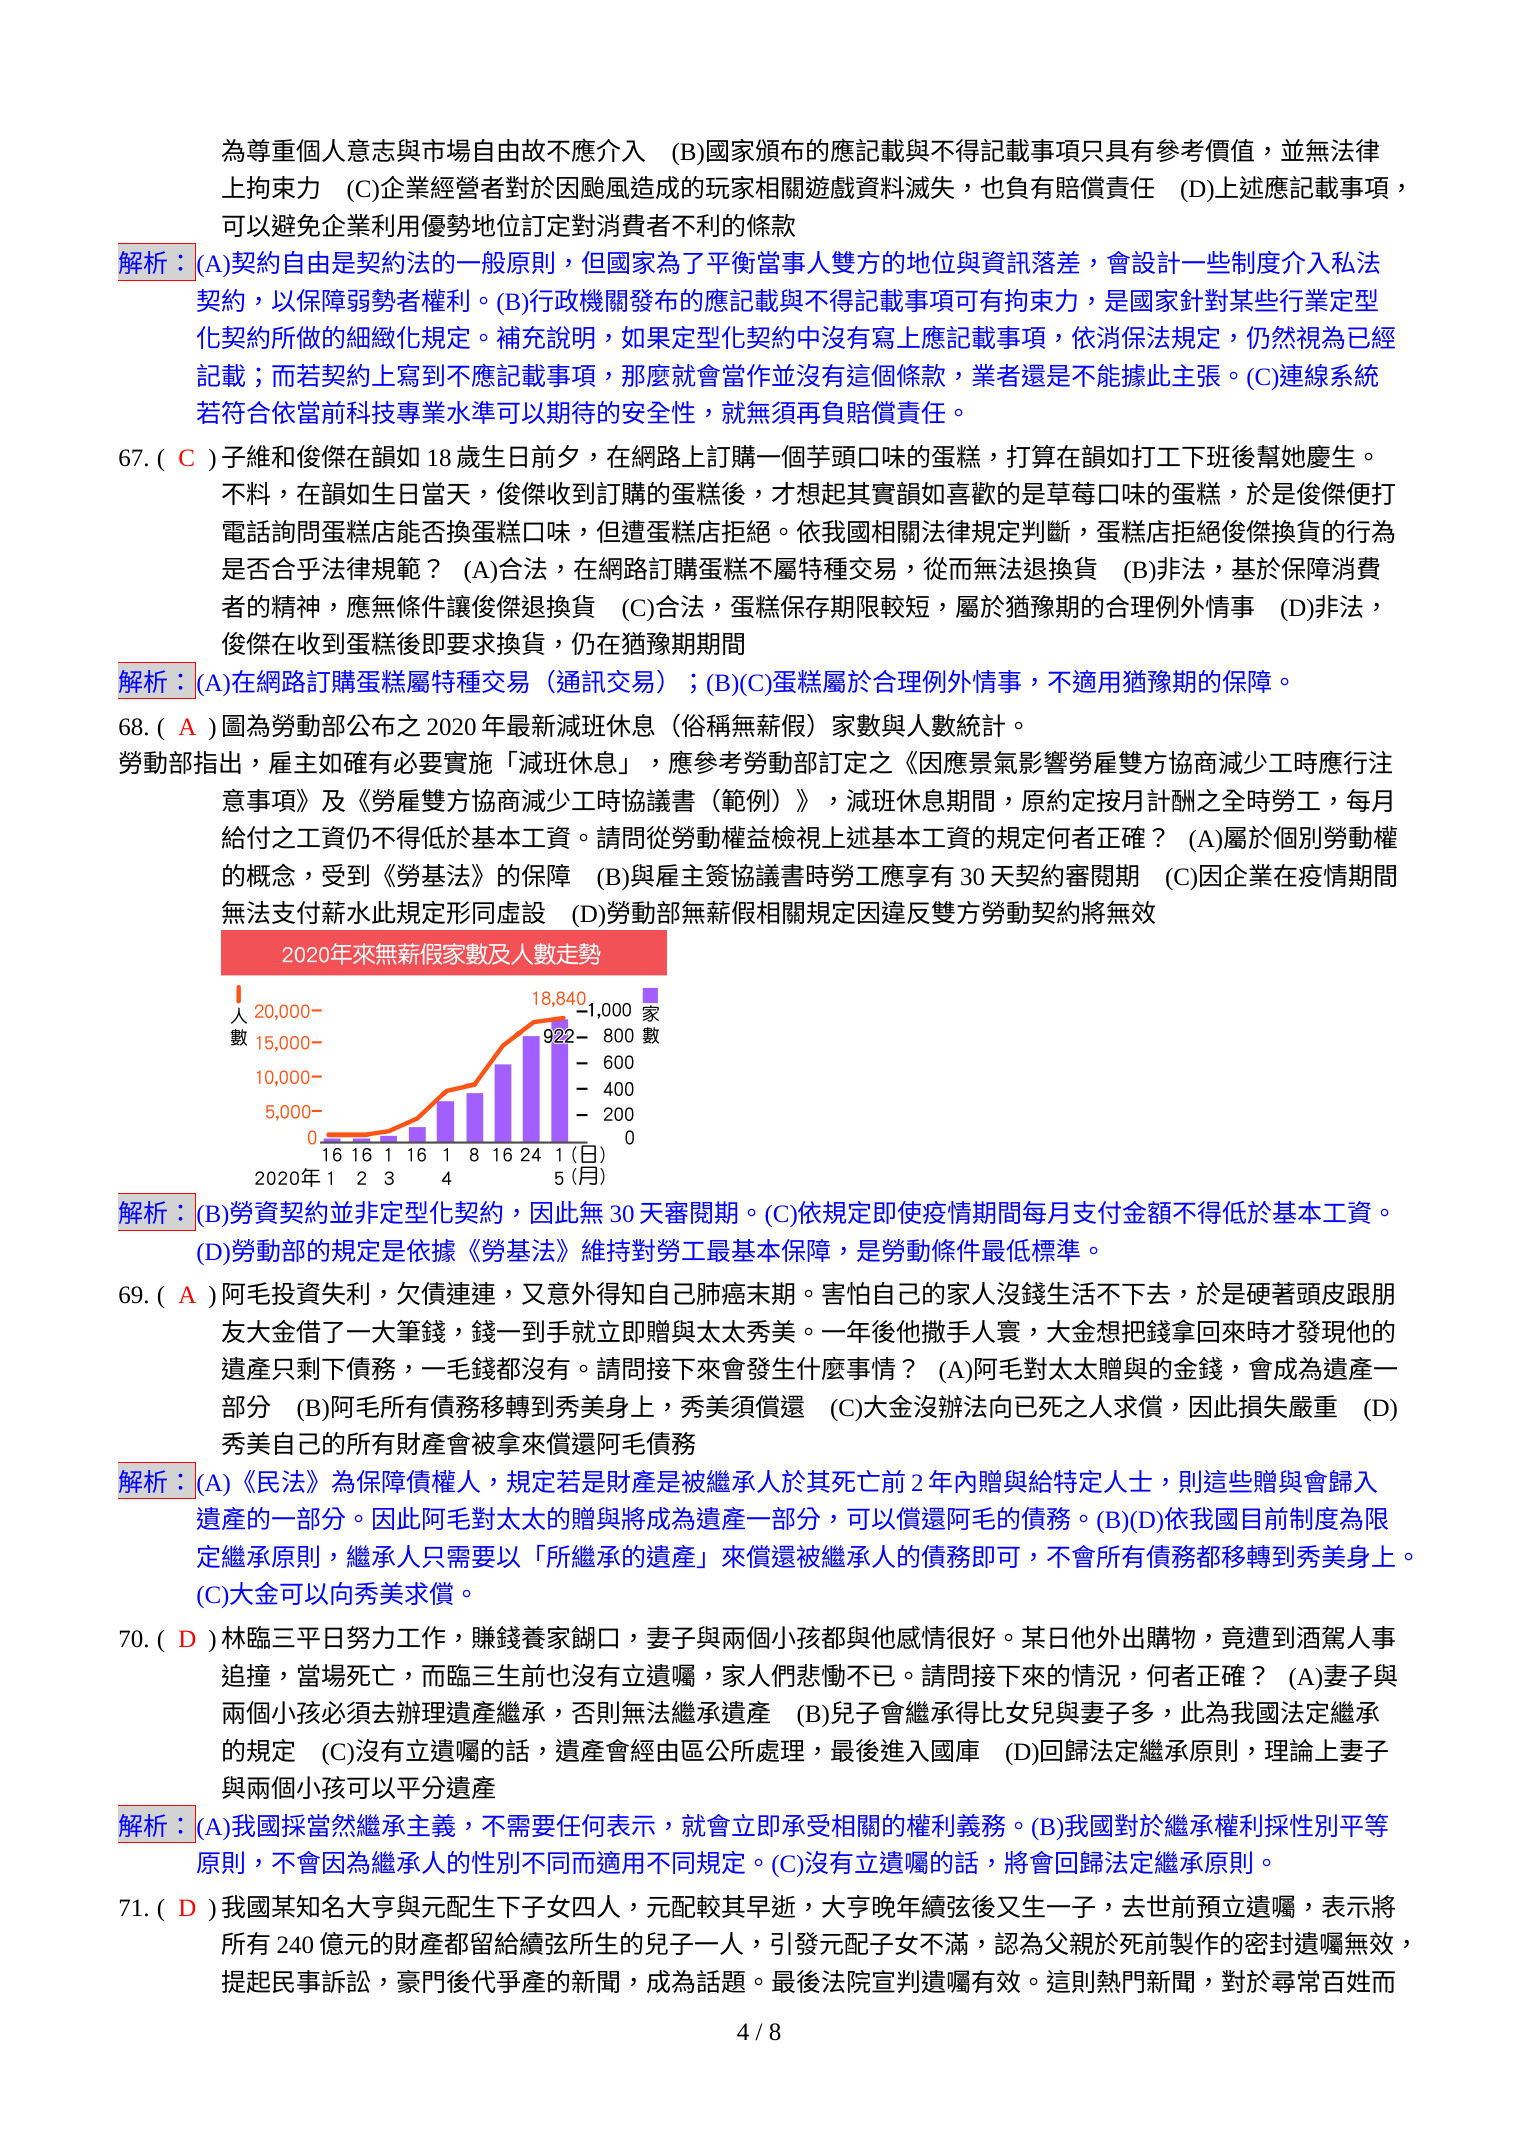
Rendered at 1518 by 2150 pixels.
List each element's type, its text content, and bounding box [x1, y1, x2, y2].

picture [221, 930, 667, 1188]
text 解析： (A)《民法》為保障債權人，規定若是財產是被繼承人於其死亡前2年內贈與給特定人士，則這些贈與會歸入遺產的一部分。因此阿毛對太太的贈與將成為遺產一部分，可以償還阿毛的債務。(B)(D)依我國目前制度為限定繼承原則，繼承人只需要以「所繼承的遺產」來償還被繼承人的債務即可，不會所有債務都移轉到秀美身上。(C)大金可以向秀美求償。 [118, 1462, 1399, 1612]
text 解析： (B)勞資契約並非定型化契約，因此無30天審閱期。(C)依規定即使疫情期間每月支付金額不得低於基本工資。(D)勞動部的規定是依據《勞基法》維持對勞工最基本保障，是勞動條件最低標準。 [118, 1193, 1399, 1268]
text 69. ( A ) 阿毛投資失利，欠債連連，又意外得知自己肺癌末期。害怕自己的家人沒錢生活不下去，於是硬著頭皮跟朋友大金借了一大筆錢，錢一到手就立即贈與太太秀美。一年後他撒手人寰，大金想把錢拿回來時才發現他的遺產只剩下債務，一毛錢都沒有。請問接下來會發生什麼事情？ (A)阿毛對太太贈與的金錢，會成為遺產一部分 (B)阿毛所有債務移轉到秀美身上，秀美須償還 (C)大金沒辦法向已死之人求償，因此損失嚴重 (D)秀美自己的所有財產會被拿來償還阿毛債務 [118, 1274, 1399, 1462]
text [118, 130, 1399, 243]
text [118, 1887, 1399, 1999]
text 解析： (A)契約自由是契約法的一般原則，但國家為了平衡當事人雙方的地位與資訊落差，會設計一些制度介入私法契約，以保障弱勢者權利。(B)行政機關發布的應記載與不得記載事項可有拘束力，是國家針對某些行業定型化契約所做的細緻化規定。補充說明，如果定型化契約中沒有寫上應記載事項，依消保法規定，仍然視為已經記載；而若契約上寫到不應記載事項，那麼就會當作並沒有這個條款，業者還是不能據此主張。(C)連線系統若符合依當前科技專業水準可以期待的安全性，就無須再負賠償責任。 [118, 243, 1399, 430]
text 解析： (A)我國採當然繼承主義，不需要任何表示，就會立即承受相關的權利義務。(B)我國對於繼承權利採性別平等原則，不會因為繼承人的性別不同而適用不同規定。(C)沒有立遺囑的話，將會回歸法定繼承原則。 [118, 1805, 1399, 1880]
text 解析： (A)在網路訂購蛋糕屬特種交易（通訊交易）；(B)(C)蛋糕屬於合理例外情事，不適用猶豫期的保障。 [196, 662, 1399, 699]
text 67. ( C ) 子維和俊傑在韻如18歲生日前夕，在網路上訂購一個芋頭口味的蛋糕，打算在韻如打工下班後幫她慶生。不料，在韻如生日當天，俊傑收到訂購的蛋糕後，才想起其實韻如喜歡的是草莓口味的蛋糕，於是俊傑便打電話詢問蛋糕店能否換蛋糕口味，但遭蛋糕店拒絕。依我國相關法律規定判斷，蛋糕店拒絕俊傑換貨的行為是否合乎法律規範？ (A)合法，在網路訂購蛋糕不屬特種交易，從而無法退換貨 (B)非法，基於保障消費者的精神，應無條件讓俊傑退換貨 (C)合法，蛋糕保存期限較短，屬於猶豫期的合理例外情事 (D)非法，俊傑在收到蛋糕後即要求換貨，仍在猶豫期期間 [118, 437, 1399, 662]
text 70. ( D ) 林臨三平日努力工作，賺錢養家餬口，妻子與兩個小孩都與他感情很好。某日他外出購物，竟遭到酒駕人事追撞，當場死亡，而臨三生前也沒有立遺囑，家人們悲慟不已。請問接下來的情況，何者正確？ (A)妻子與兩個小孩必須去辦理遺產繼承，否則無法繼承遺產 (B)兒子會繼承得比女兒與妻子多，此為我國法定繼承的規定 (C)沒有立遺囑的話，遺產會經由區公所處理，最後進入國庫 (D)回歸法定繼承原則，理論上妻子與兩個小孩可以平分遺產 [118, 1618, 1399, 1805]
text 68. ( A ) 圖為勞動部公布之2020年最新減班休息（俗稱無薪假）家數與人數統計。 [118, 705, 1399, 743]
text 勞動部指出，雇主如確有必要實施「減班休息」，應參考勞動部訂定之《因應景氣影響勞雇雙方協商減少工時應行注意事項》及《勞雇雙方協商減少工時協議書（範例）》，減班休息期間，原約定按月計酬之全時勞工，每月給付之工資仍不得低於基本工資。請問從勞動權益檢視上述基本工資的規定何者正確？ (A)屬於個別勞動權的概念，受到《勞基法》的保障 (B)與雇主簽協議書時勞工應享有30天契約審閱期 (C)因企業在疫情期間無法支付薪水此規定形同虛設 (D)勞動部無薪假相關規定因違反雙方勞動契約將無效 [118, 743, 1399, 1193]
